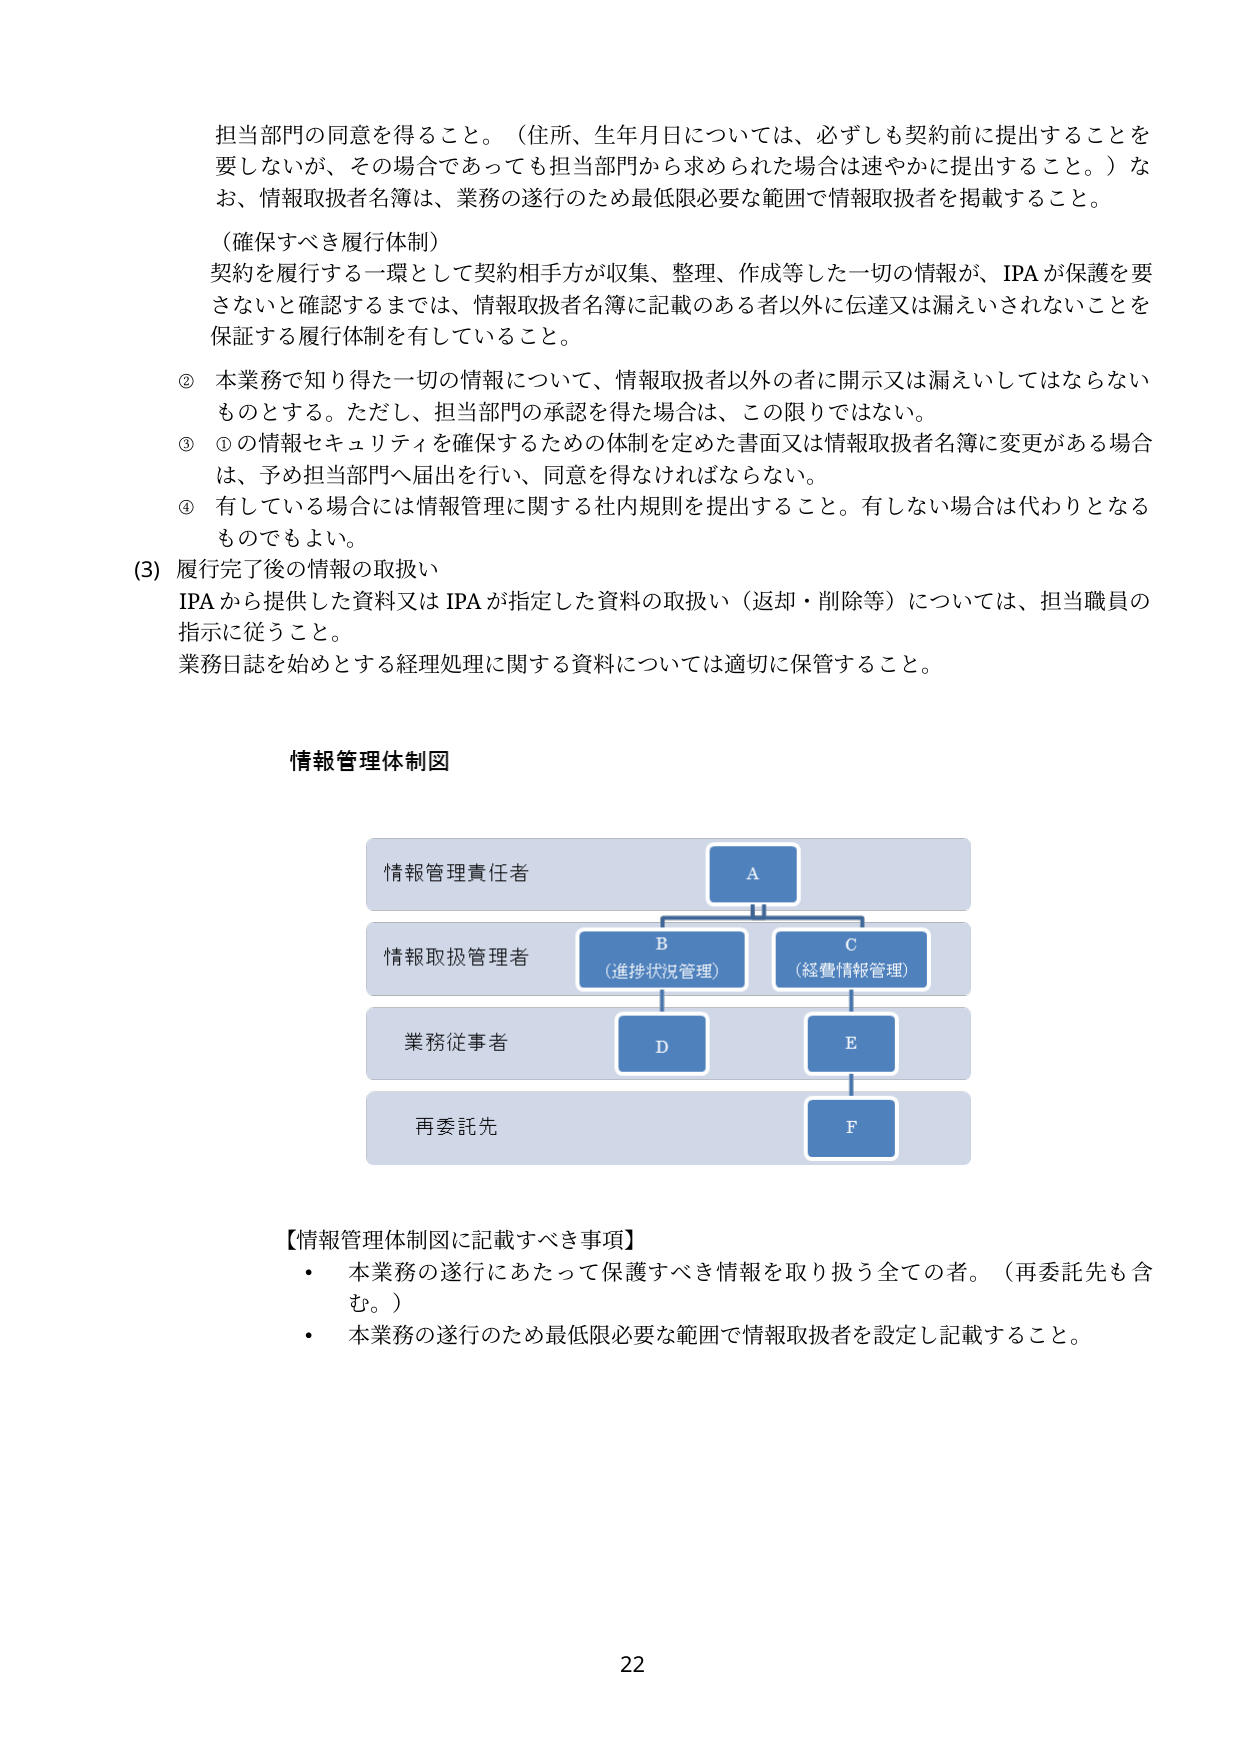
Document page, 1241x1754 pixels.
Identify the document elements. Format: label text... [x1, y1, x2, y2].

text 契約を履行する一環として契約相手方が収集、整理、作成等した一切の情報が、IPAが保護を要さないと確認するまでは、情報取扱者名簿に記載のある者以外に伝達又は漏えいされないことを保証する履行体制を有していること。 [211, 256, 1153, 351]
text 業務日誌を始めとする経理処理に関する資料については適切に保管すること。 [178, 647, 1153, 678]
text IPAから提供した資料又はIPAが指定した資料の取扱い（返却・削除等）については、担当職員の指示に従うこと。 [112, 584, 1153, 647]
list 履行完了後の情報の取扱い [134, 552, 1153, 584]
list 本業務で知り得た一切の情報について、情報取扱者以外の者に開示又は漏えいしてはならないものとする。ただし、担当部門の承認を得た場合は、この限りではない。 [178, 363, 1153, 426]
text （確保すべき履行体制） [200, 225, 1153, 256]
picture [274, 738, 988, 1165]
list 有している場合には情報管理に関する社内規則を提出すること。有しない場合は代わりとなるものでもよい。 [178, 489, 1153, 552]
list 本業務の遂行のため最低限必要な範囲で情報取扱者を設定し記載すること。 [305, 1318, 1153, 1349]
text 【情報管理体制図に記載すべき事項】 [275, 1224, 1153, 1255]
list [178, 118, 1153, 212]
list ①の情報セキュリティを確保するための体制を定めた書面又は情報取扱者名簿に変更がある場合は、予め担当部門へ届出を行い、同意を得なければならない。 [178, 426, 1153, 489]
list 本業務の遂行にあたって保護すべき情報を取り扱う全ての者。（再委託先も含む。） [305, 1255, 1153, 1318]
